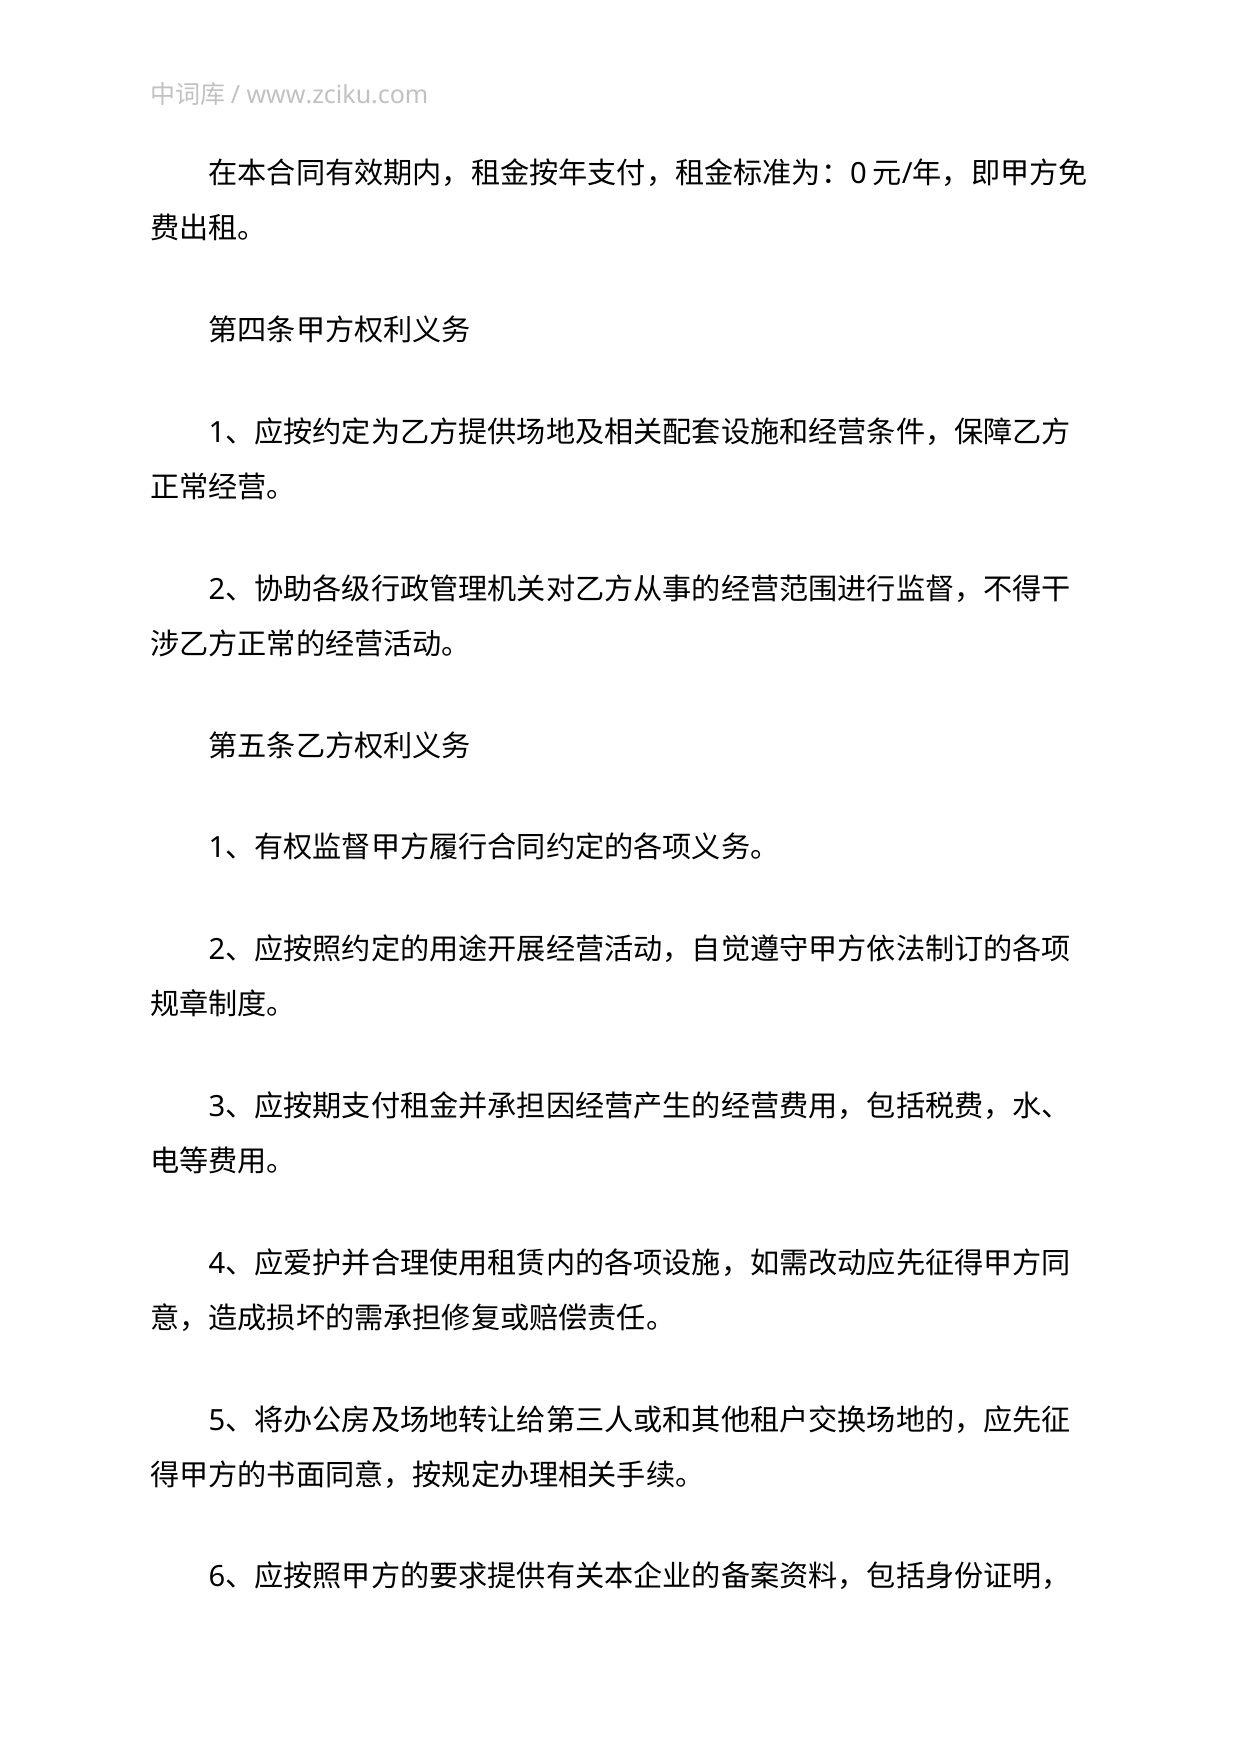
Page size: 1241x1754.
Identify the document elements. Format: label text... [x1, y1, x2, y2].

text 第五条乙方权利义务 [150, 722, 1090, 764]
text 1、应按约定为乙方提供场地及相关配套设施和经营条件，保障乙方正常经营。 [150, 408, 1090, 506]
text 3、应按期支付租金并承担因经营产生的经营费用，包括税费，水、电等费用。 [150, 1083, 1090, 1180]
text 4、应爱护并合理使用租赁内的各项设施，如需改动应先征得甲方同意，造成损坏的需承担修复或赔偿责任。 [150, 1239, 1090, 1337]
text 2、协助各级行政管理机关对乙方从事的经营范围进行监督，不得干涉乙方正常的经营活动。 [150, 565, 1090, 663]
text 第四条甲方权利义务 [150, 307, 1090, 349]
text 1、有权监督甲方履行合同约定的各项义务。 [150, 824, 1090, 866]
text 在本合同有效期内，租金按年支付，租金标准为：0元/年，即甲方免费出租。 [150, 150, 1090, 247]
text 2、应按照约定的用途开展经营活动，自觉遵守甲方依法制订的各项规章制度。 [150, 926, 1090, 1023]
text 5、将办公房及场地转让给第三人或和其他租户交换场地的，应先征得甲方的书面同意，按规定办理相关手续。 [150, 1396, 1090, 1493]
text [150, 1553, 1090, 1595]
